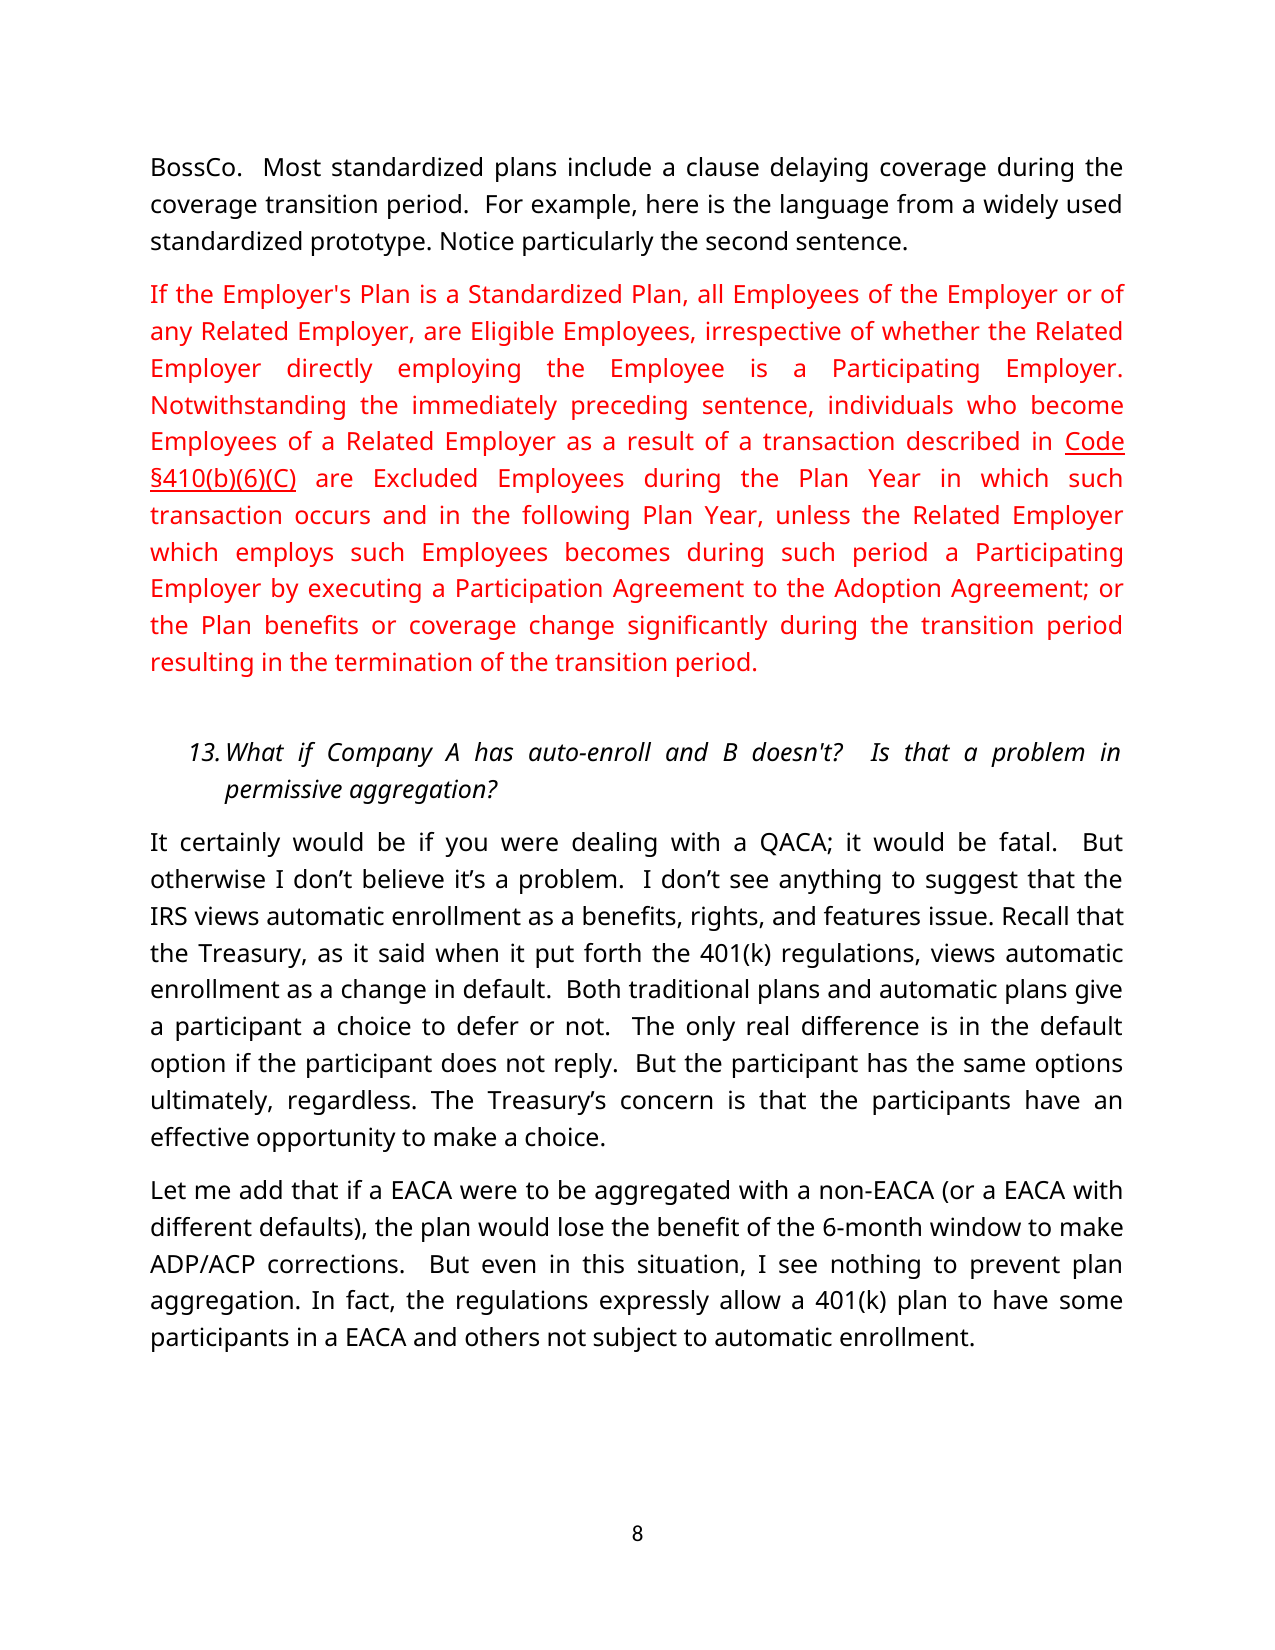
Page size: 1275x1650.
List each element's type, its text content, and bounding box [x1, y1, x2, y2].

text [150, 150, 1125, 258]
text It certainly would be if you were dealing with a QACA; it would be fatal. But otherwise I don’t believe it’s a problem. I don’t see anything to suggest that the IRS views automatic enrollment as a benefits, rights, and features issue. Recall that the Treasury, as it said when it put forth the 401(k) regulations, views automatic enrollment as a change in default. Both traditional plans and automatic plans give a participant a choice to defer or not. The only real difference is in the default option if the participant does not reply. But the participant has the same options ultimately, regardless. The Treasury’s concern is that the participants have an effective opportunity to make a choice. [150, 825, 1125, 1153]
text If the Employer's Plan is a Standardized Plan, all Employees of the Employer or of any Related Employer, are Eligible Employees, irrespective of whether the Related Employer directly employing the Employee is a Participating Employer. Notwithstanding the immediately preceding sentence, individuals who become Employees of a Related Employer as a result of a transaction described in Code §410(b)(6)(C) are Excluded Employees during the Plan Year in which such transaction occurs and in the following Plan Year, unless the Related Employer which employs such Employees becomes during such period a Participating Employer by executing a Participation Agreement to the Adoption Agreement; or the Plan benefits or coverage change significantly during the transition period resulting in the termination of the transition period. [150, 277, 1125, 679]
list What if Company A has auto-enroll and B doesn't? Is that a problem in permissive aggregation? [187, 735, 1125, 806]
text Let me add that if a EACA were to be aggregated with a non-EACA (or a EACA with different defaults), the plan would lose the benefit of the 6-month window to make ADP/ACP corrections. But even in this situation, I see nothing to prevent plan aggregation. In fact, the regulations expressly allow a 401(k) plan to have some participants in a EACA and others not subject to automatic enrollment. [150, 1173, 1125, 1354]
